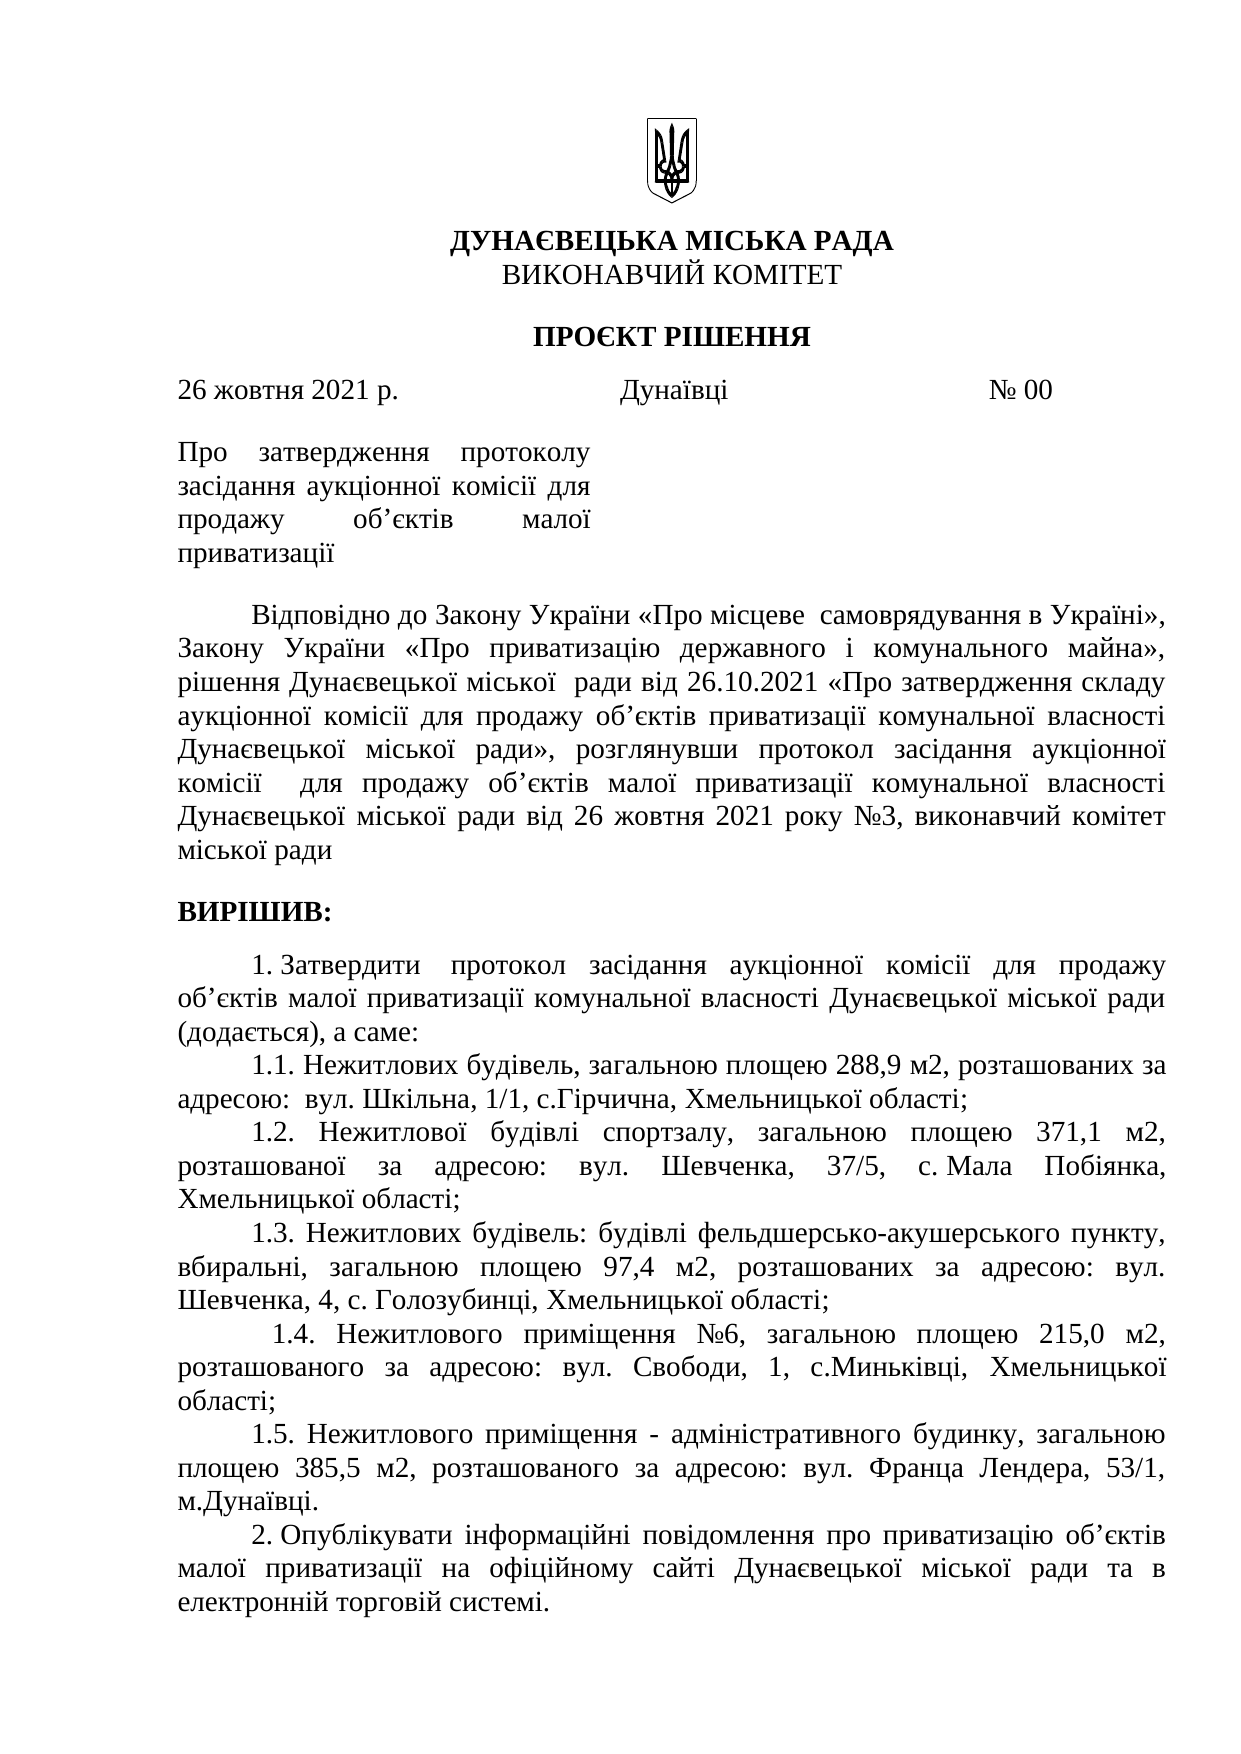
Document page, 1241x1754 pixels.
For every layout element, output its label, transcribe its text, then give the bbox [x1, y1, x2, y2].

text Відповідно до Закону України «Про місцеве самоврядування в Україні», Закону України «Про приватизацію державного і комунального майна», рішення Дунаєвецької міської ради від 26.10.2021 «Про затвердження складу аукціонної комісії для продажу об’єктів приватизації комунальної власності Дунаєвецької міської ради», розглянувши протокол засідання аукціонної комісії для продажу об’єктів малої приватизації комунальної власності Дунаєвецької міської ради від 26 жовтня 2021 року №3, виконавчий комітет міської ради [177, 597, 1167, 865]
text ПРОЄКТ РІШЕННЯ [177, 319, 1167, 353]
text 1.1. Нежитлових будівель, загальною площею 288,9 м2, розташованих за адресою: вул. Шкільна, 1/1, с.Гірчична, Хмельницької області; [177, 1047, 1167, 1114]
text 1.5. Нежитлового приміщення - адміністративного будинку, загальною площею 385,5 м2, розташованого за адресою: вул. Франца Лендера, 53/1, м.Дунаївці. [177, 1416, 1167, 1517]
text 2. Опублікувати інформаційні повідомлення про приватизацію об’єктів малої приватизації на офіційному сайті Дунаєвецької міської ради та в електронній торговій системі. [177, 1517, 1167, 1618]
text 1.4. Нежитлового приміщення №6, загальною площею 215,0 м2, розташованого за адресою: вул. Свободи, 1, с.Миньківці, Хмельницької області; [177, 1316, 1167, 1416]
text 1.3. Нежитлових будівель: будівлі фельдшерсько-акушерського пункту, вбиральні, загальною площею 97,4 м2, розташованих за адресою: вул. Шевченка, 4, с. Голозубинці, Хмельницької області; [177, 1215, 1167, 1316]
text ВИКОНАВЧИЙ КОМІТЕТ [177, 257, 1167, 290]
text 26 жовтня 2021 р. Дунаївці № 00 [177, 372, 1167, 405]
text Про затвердження протоколу засідання аукціонної комісії для продажу об’єктів малої приватизації [177, 434, 591, 568]
text ВИРІШИВ: [177, 894, 1167, 928]
text 1. Затвердити протокол засідання аукціонної комісії для продажу об’єктів малої приватизації комунальної власності Дунаєвецької міської ради (додається), а саме: [177, 947, 1167, 1047]
text 1.2. Нежитлової будівлі спортзалу, загальною площею 371,1 м2, розташованої за адресою: вул. Шевченка, 37/5, с. Мала Побіянка, Хмельницької області; [177, 1114, 1167, 1215]
text ДУНАЄВЕЦЬКА МІСЬКА РАДА [177, 223, 1167, 257]
